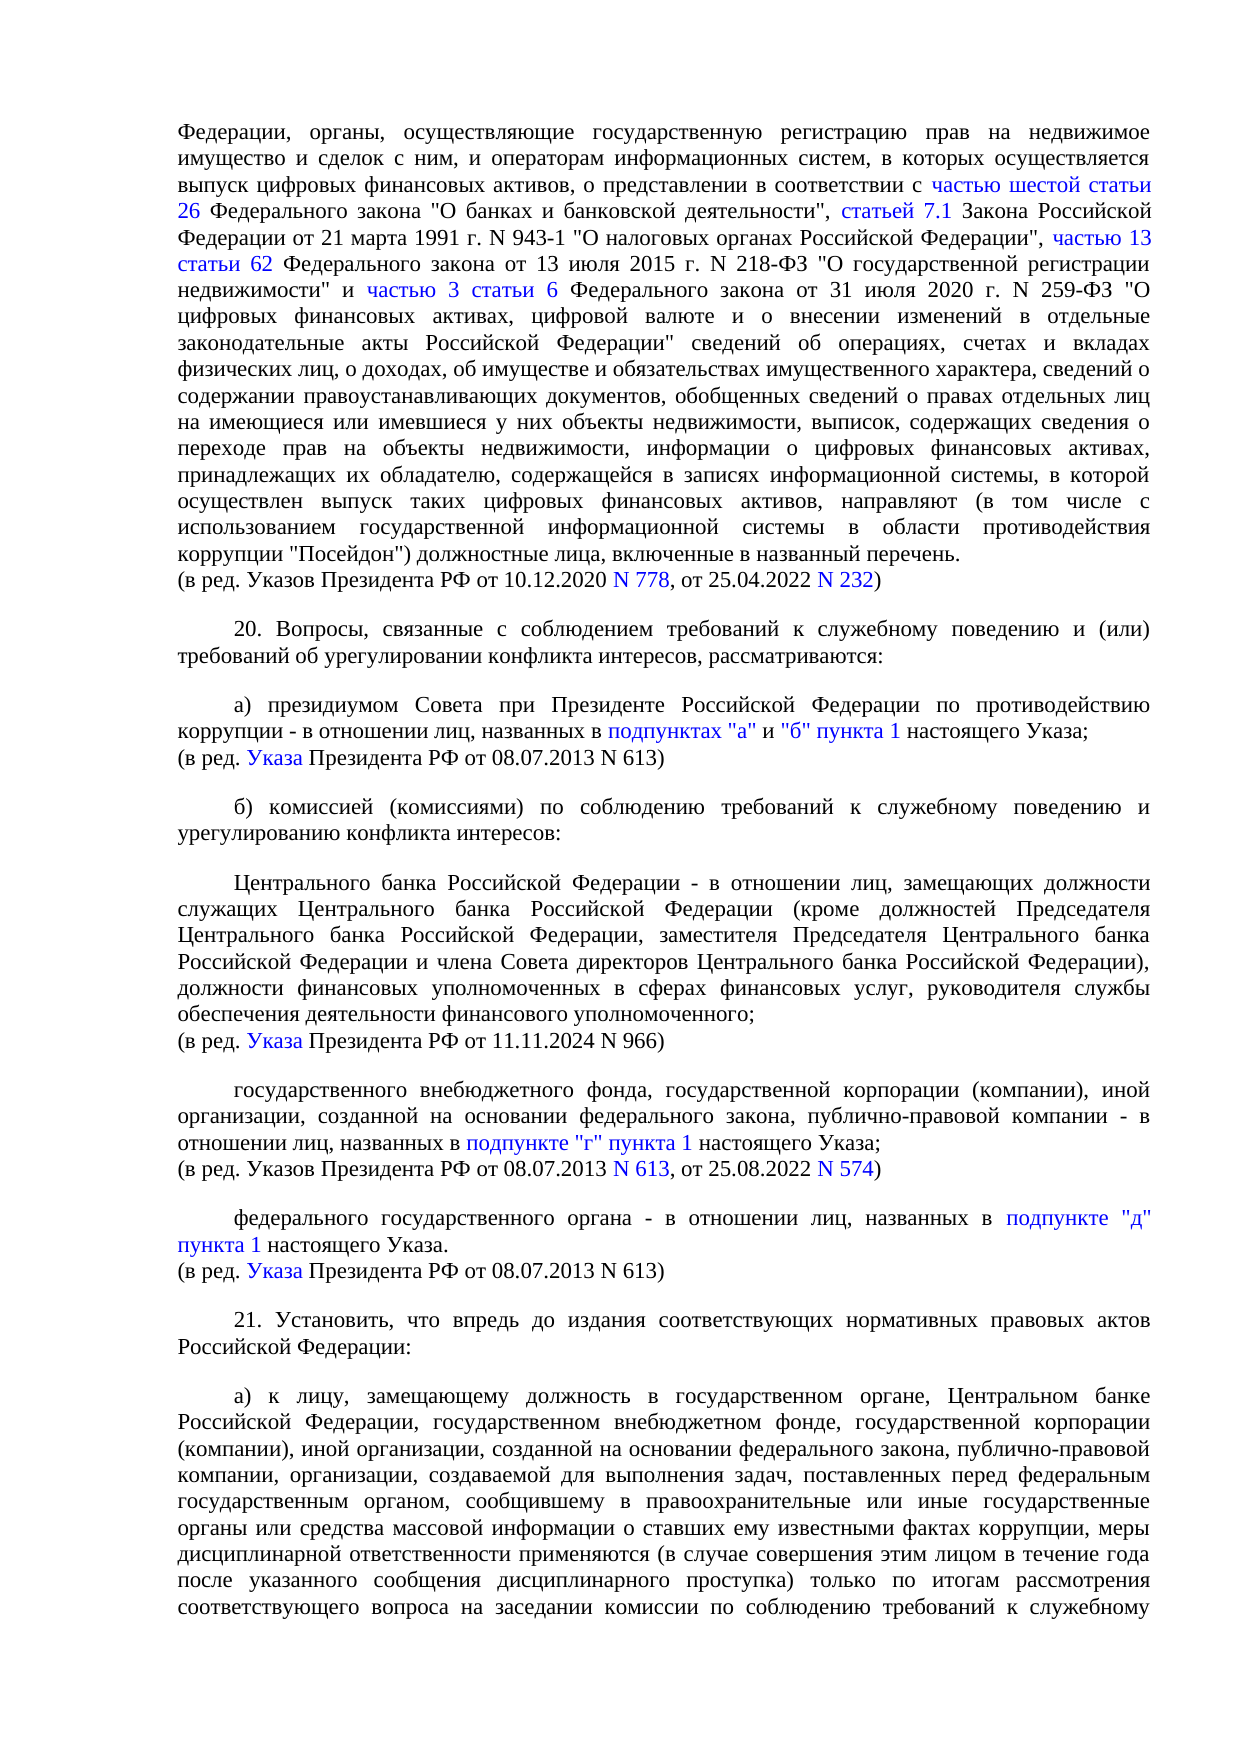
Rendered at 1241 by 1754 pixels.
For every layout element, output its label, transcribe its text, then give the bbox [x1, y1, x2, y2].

text 21. Установить, что впредь до издания соответствующих нормативных правовых актов Российской Федерации: [177, 1306, 1152, 1359]
text б) комиссией (комиссиями) по соблюдению требований к служебному поведению и урегулированию конфликта интересов: [177, 793, 1152, 846]
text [177, 1382, 1152, 1619]
text а) президиумом Совета при Президенте Российской Федерации по противодействию коррупции - в отношении лиц, названных в подпунктах "а" и "б" пункта 1 настоящего Указа; [177, 691, 1152, 744]
text 20. Вопросы, связанные с соблюдением требований к служебному поведению и (или) требований об урегулировании конфликта интересов, рассматриваются: [177, 615, 1152, 668]
text (в ред. Указов Президента РФ от 10.12.2020 N 778, от 25.04.2022 N 232) [177, 566, 1152, 592]
text федерального государственного органа - в отношении лиц, названных в подпункте "д" пункта 1 настоящего Указа. [177, 1204, 1152, 1257]
text государственного внебюджетного фонда, государственной корпорации (компании), иной организации, созданной на основании федерального закона, публично-правовой компании - в отношении лиц, названных в подпункте "г" пункта 1 настоящего Указа; [177, 1076, 1152, 1155]
text Центрального банка Российской Федерации - в отношении лиц, замещающих должности служащих Центрального банка Российской Федерации (кроме должностей Председателя Центрального банка Российской Федерации, заместителя Председателя Центрального банка Российской Федерации и члена Совета директоров Центрального банка Российской Федерации), должности финансовых уполномоченных в сферах финансовых услуг, руководителя службы обеспечения деятельности финансового уполномоченного; [177, 869, 1152, 1027]
text (в ред. Указов Президента РФ от 08.07.2013 N 613, от 25.08.2022 N 574) [177, 1155, 1152, 1181]
text (в ред. Указа Президента РФ от 08.07.2013 N 613) [177, 1257, 1152, 1283]
text (в ред. Указа Президента РФ от 08.07.2013 N 613) [177, 744, 1152, 770]
text (в ред. Указа Президента РФ от 11.11.2024 N 966) [177, 1027, 1152, 1053]
